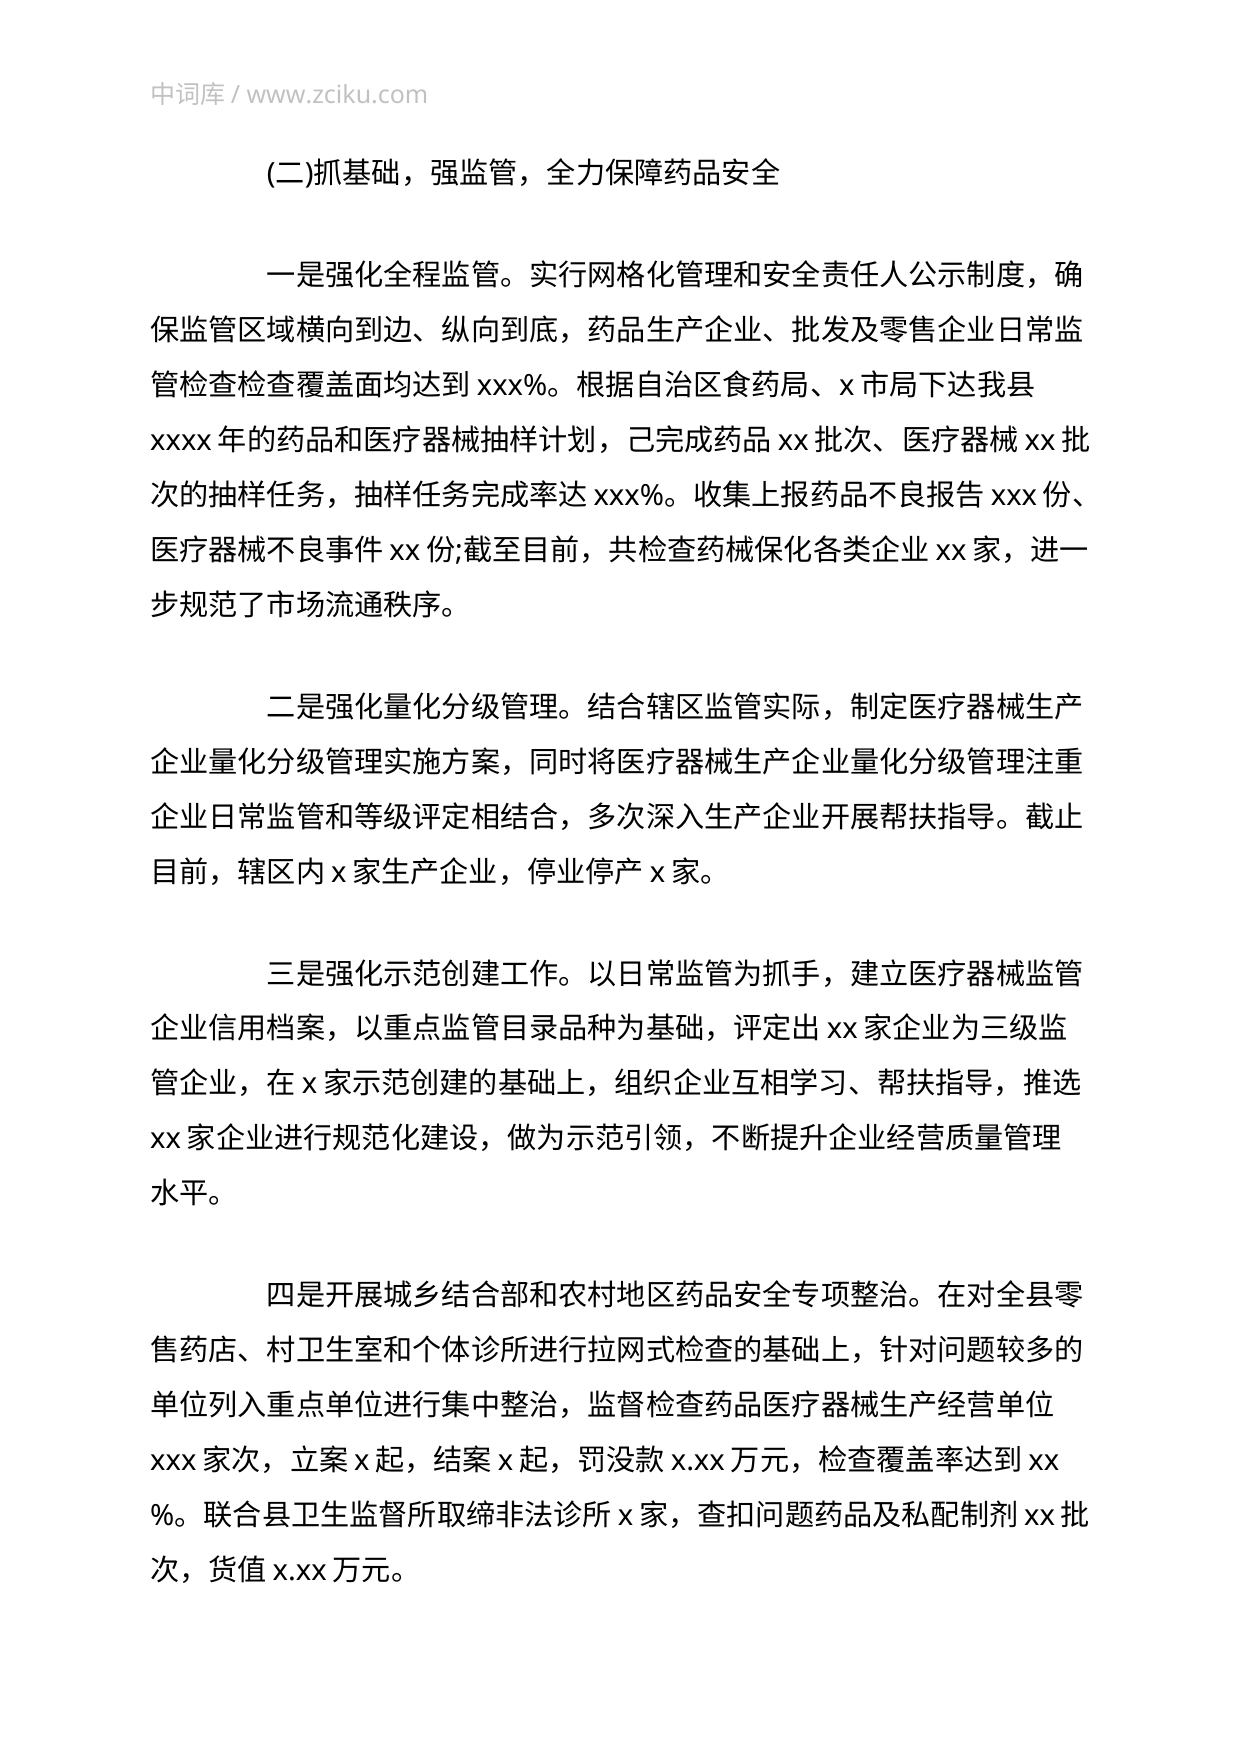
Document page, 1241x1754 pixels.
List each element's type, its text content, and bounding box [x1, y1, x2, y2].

text 一是强化全程监管。实行网格化管理和安全责任人公示制度，确保监管区域横向到边、纵向到底，药品生产企业、批发及零售企业日常监管检查检查覆盖面均达到xxx%。根据自治区食药局、x市局下达我县xxxx年的药品和医疗器械抽样计划，己完成药品xx批次、医疗器械xx批次的抽样任务，抽样任务完成率达xxx%。收集上报药品不良报告xxx份、医疗器械不良事件xx份;截至目前，共检查药械保化各类企业xx家，进一步规范了市场流通秩序。 [150, 252, 1090, 624]
text 二是强化量化分级管理。结合辖区监管实际，制定医疗器械生产企业量化分级管理实施方案，同时将医疗器械生产企业量化分级管理注重企业日常监管和等级评定相结合，多次深入生产企业开展帮扶指导。截止目前，辖区内x家生产企业，停业停产x家。 [150, 683, 1090, 891]
text 三是强化示范创建工作。以日常监管为抓手，建立医疗器械监管企业信用档案，以重点监管目录品种为基础，评定出xx家企业为三级监管企业，在x家示范创建的基础上，组织企业互相学习、帮扶指导，推选xx家企业进行规范化建设，做为示范引领，不断提升企业经营质量管理水平。 [150, 950, 1090, 1212]
text 四是开展城乡结合部和农村地区药品安全专项整治。在对全县零售药店、村卫生室和个体诊所进行拉网式检查的基础上，针对问题较多的单位列入重点单位进行集中整治，监督检查药品医疗器械生产经营单位xxx家次，立案x起，结案x起，罚没款x.xx万元，检查覆盖率达到xx%。联合县卫生监督所取缔非法诊所x家，查扣问题药品及私配制剂xx批次，货值x.xx万元。 [150, 1272, 1090, 1589]
text (二)抓基础，强监管，全力保障药品安全 [150, 150, 1090, 192]
